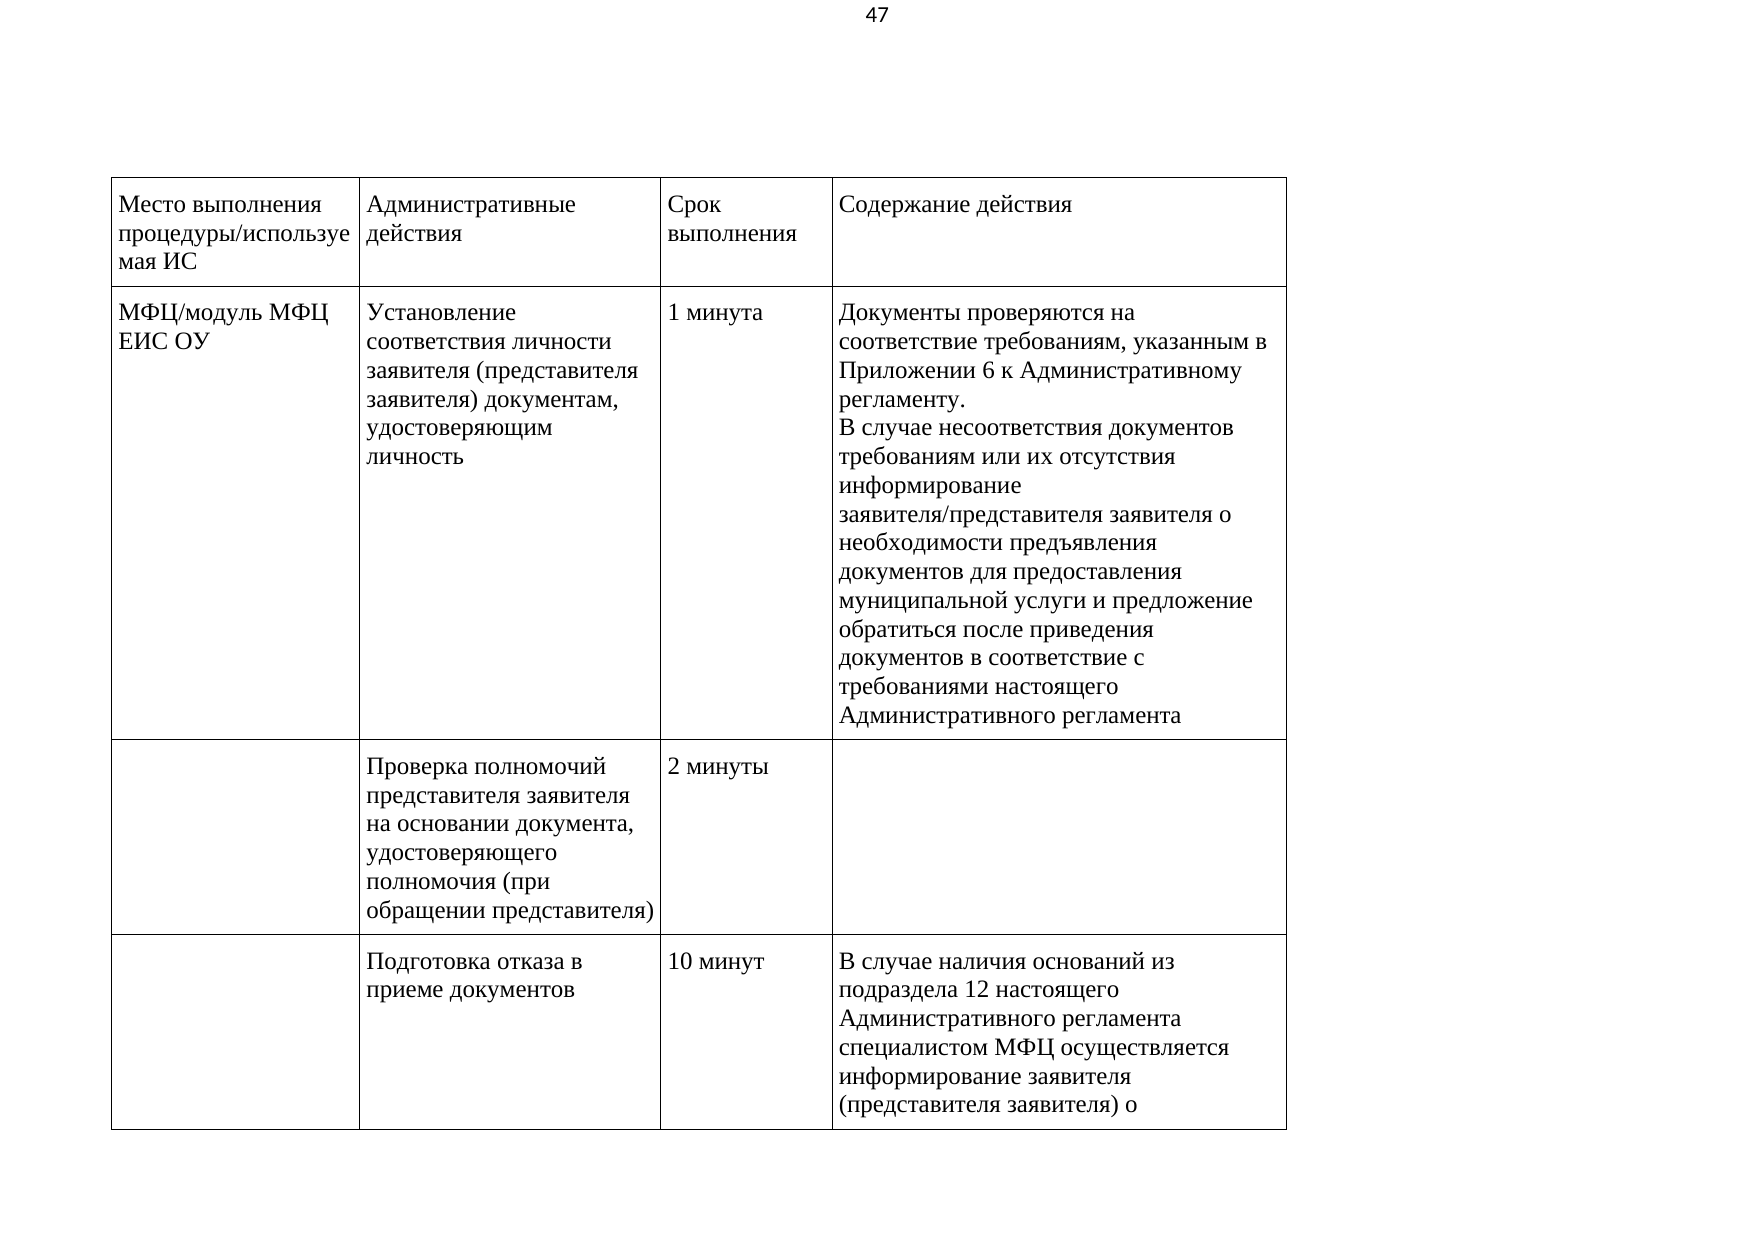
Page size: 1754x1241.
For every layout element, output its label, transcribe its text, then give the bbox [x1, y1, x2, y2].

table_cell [360, 935, 660, 1129]
table_header Срок выполнения [661, 178, 832, 286]
table_cell Установление соответствия личности заявителя (представителя заявителя) документам, удостоверяющим личность [360, 287, 660, 739]
table_header Административные действия [360, 178, 660, 286]
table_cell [833, 935, 1286, 1129]
table_cell 10 минут [661, 935, 832, 1129]
table_cell [112, 740, 359, 934]
table_cell [112, 935, 359, 1129]
table_header Содержание действия [833, 178, 1286, 286]
table_cell 2 минуты [661, 740, 832, 934]
table_cell МФЦ/модуль МФЦ ЕИС ОУ [112, 287, 359, 739]
table_cell 1 минута [661, 287, 832, 739]
table_header Место выполнения процедуры/используемая ИС [112, 178, 359, 286]
table_cell Документы проверяются на соответствие требованиям, указанным в Приложении 6 к Административному регламенту. В случае несоответствия документов требованиям или их отсутствия информирование заявителя/представителя заявителя о необходимости предъявления документов для предоставления муниципальной услуги и предложение обратиться после приведения документов в соответствие с требованиями настоящего Административного регламента [833, 287, 1286, 739]
table_cell Проверка полномочий представителя заявителя на основании документа, удостоверяющего полномочия (при обращении представителя) [360, 740, 660, 934]
table_cell [833, 740, 1286, 934]
